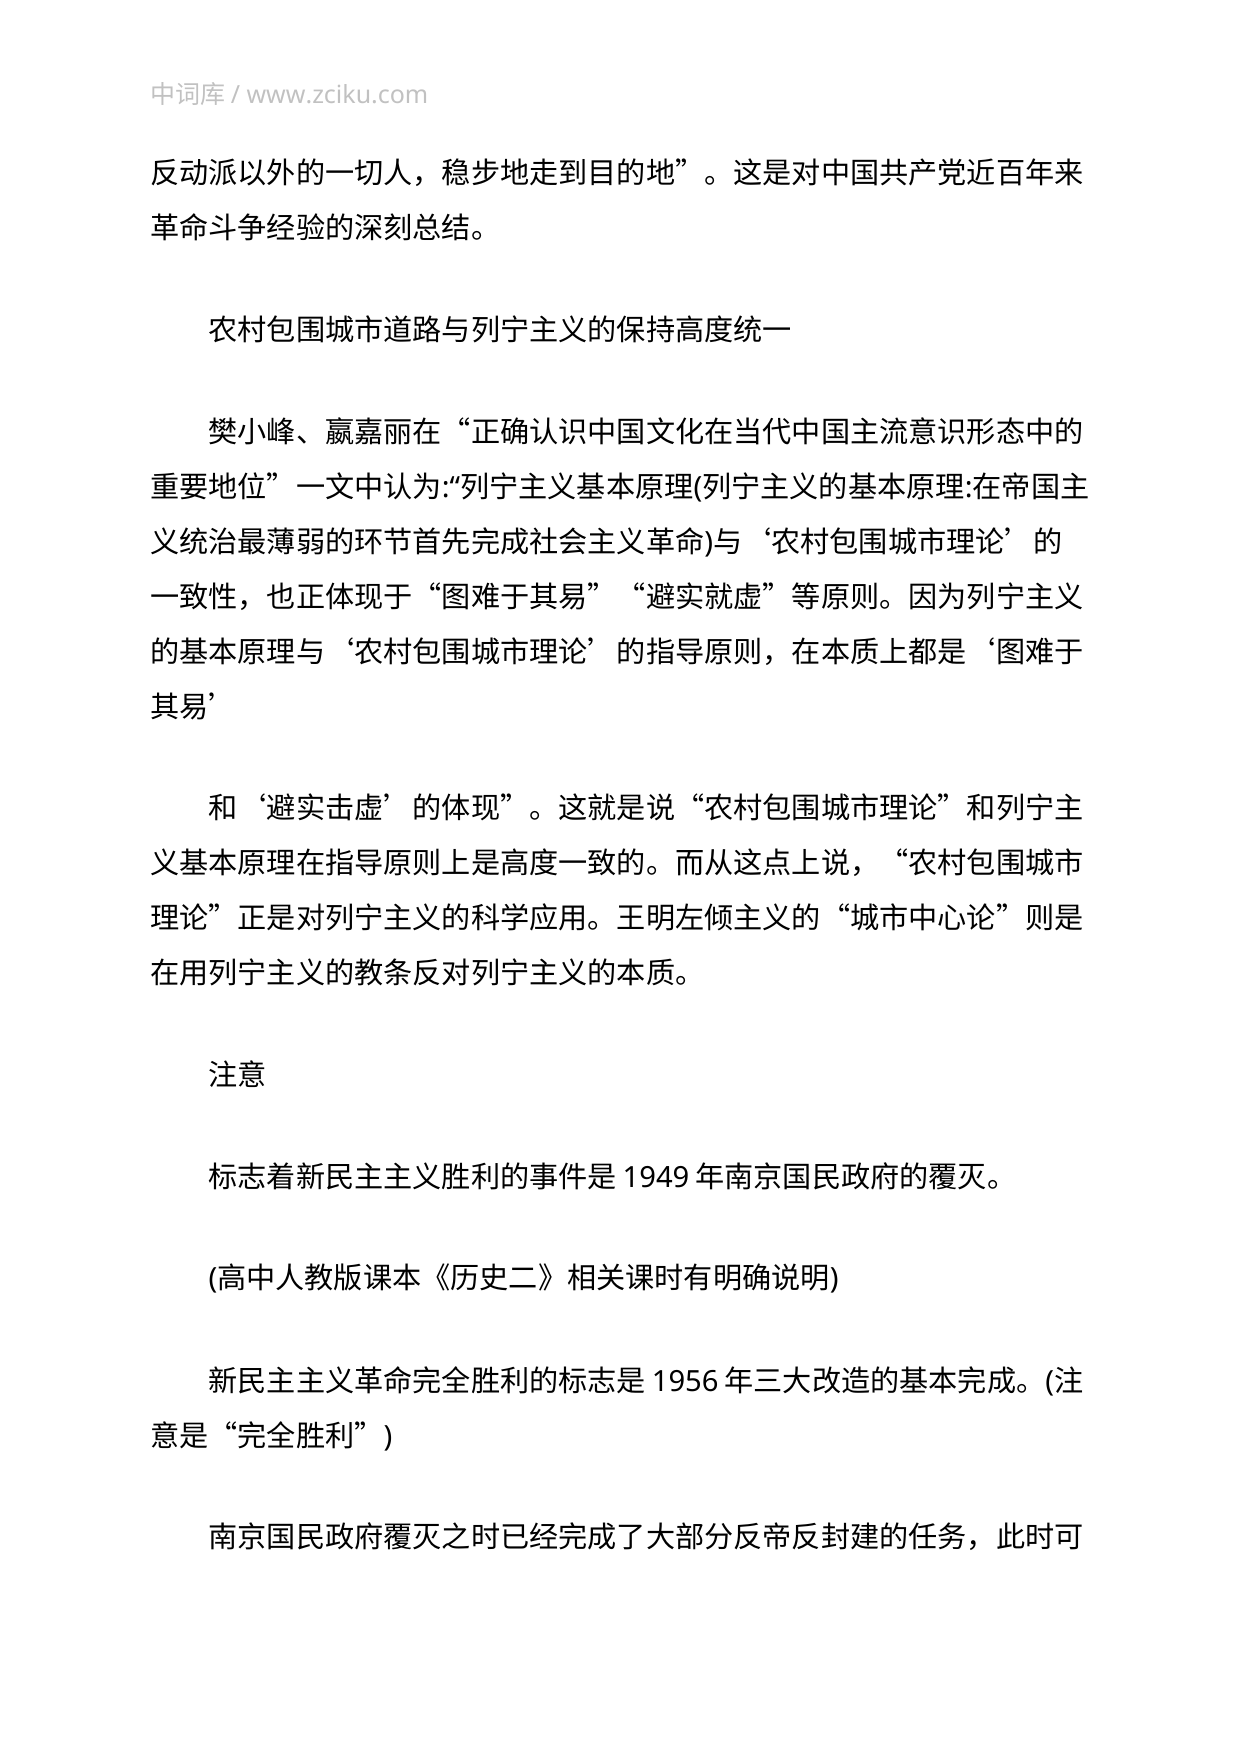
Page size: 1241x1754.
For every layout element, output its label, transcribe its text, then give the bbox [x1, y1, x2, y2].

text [150, 150, 1090, 247]
text 农村包围城市道路与列宁主义的保持高度统一 [150, 307, 1090, 349]
text 新民主主义革命完全胜利的标志是1956年三大改造的基本完成。(注意是“完全胜利”) [150, 1357, 1090, 1454]
text 和‘避实击虚’的体现”。这就是说“农村包围城市理论”和列宁主义基本原理在指导原则上是高度一致的。而从这点上说，“农村包围城市理论”正是对列宁主义的科学应用。王明左倾主义的“城市中心论”则是在用列宁主义的教条反对列宁主义的本质。 [150, 785, 1090, 992]
text 注意 [150, 1051, 1090, 1094]
text 标志着新民主主义胜利的事件是1949年南京国民政府的覆灭。 [150, 1153, 1090, 1196]
text (高中人教版课本《历史二》相关课时有明确说明) [150, 1255, 1090, 1297]
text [150, 1514, 1090, 1556]
text 樊小峰、嬴嘉丽在“正确认识中国文化在当代中国主流意识形态中的重要地位”一文中认为:“列宁主义基本原理(列宁主义的基本原理:在帝国主义统治最薄弱的环节首先完成社会主义革命)与‘农村包围城市理论’的一致性，也正体现于“图难于其易”“避实就虚”等原则。因为列宁主义的基本原理与‘农村包围城市理论’的指导原则，在本质上都是‘图难于其易’ [150, 408, 1090, 725]
